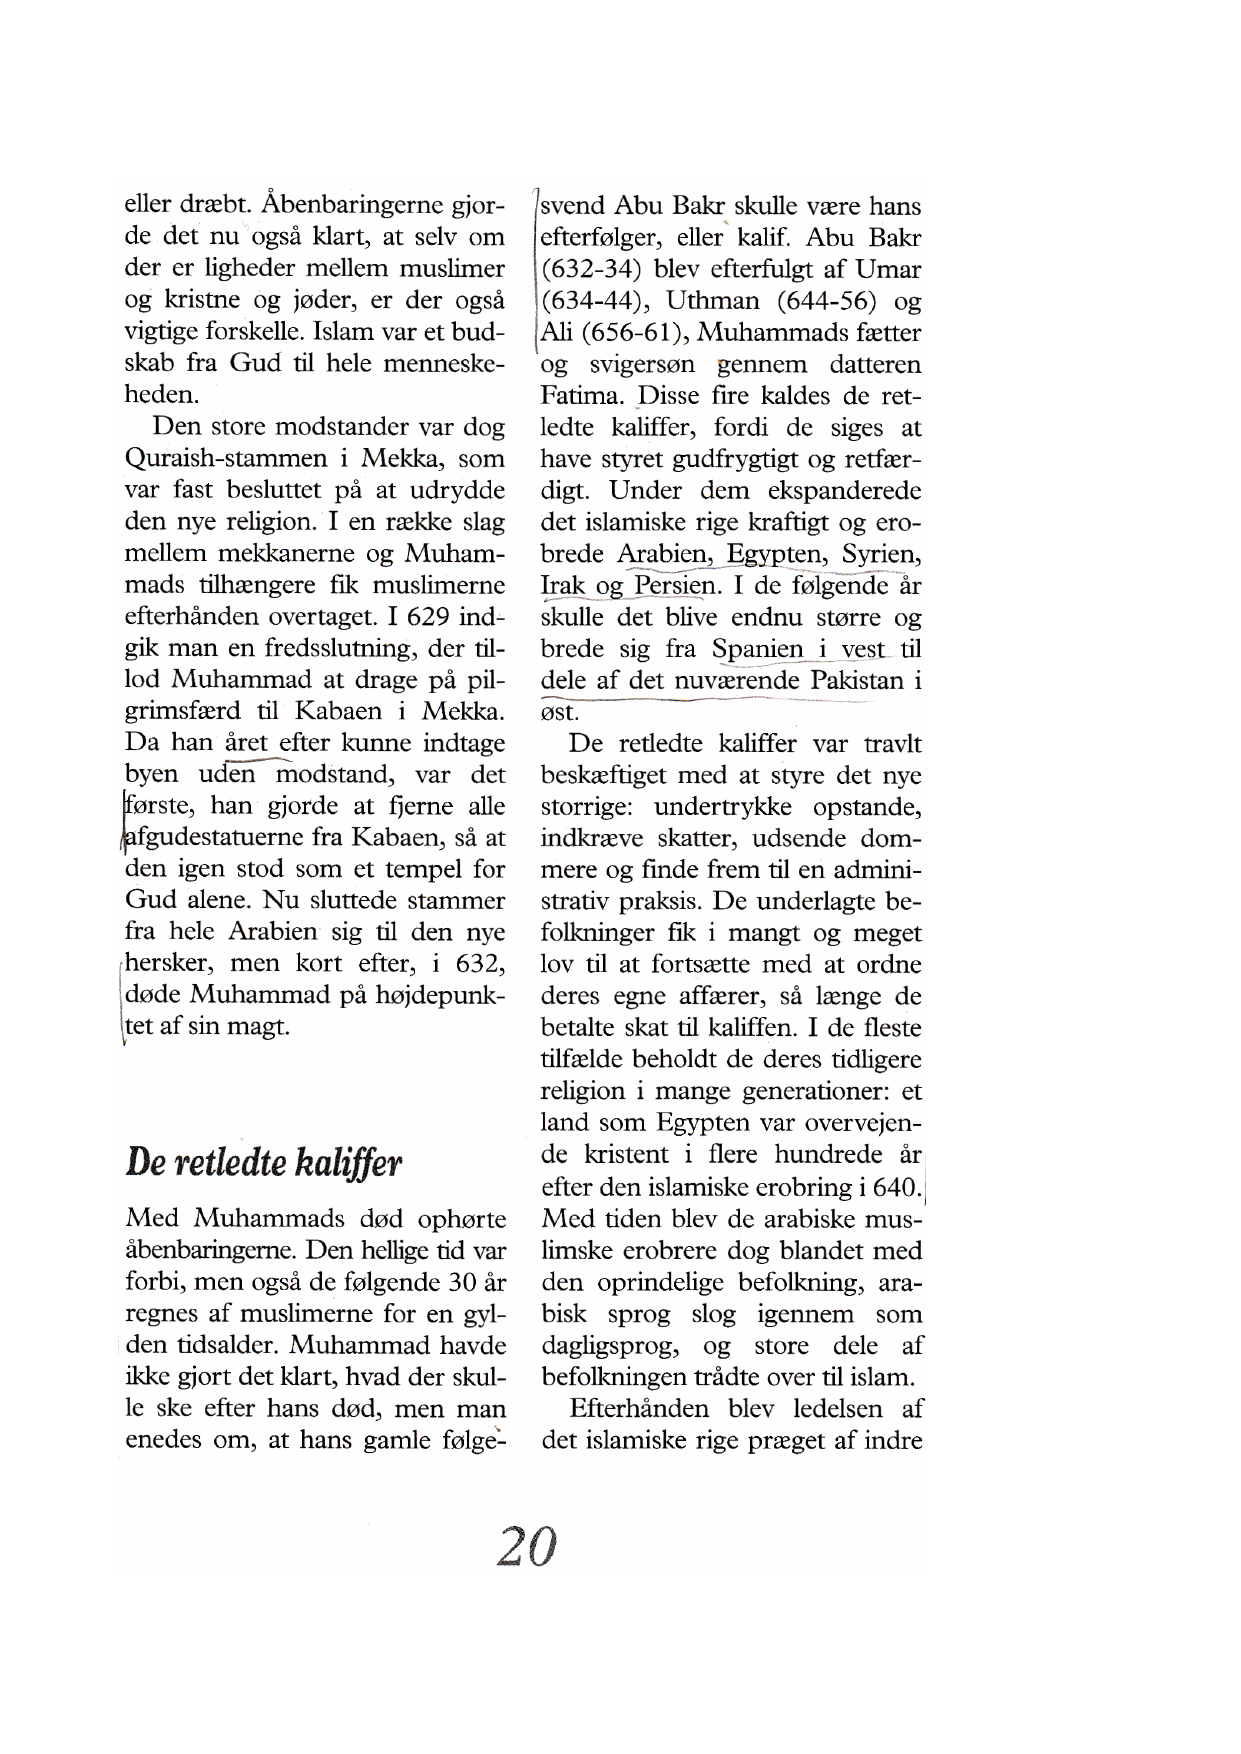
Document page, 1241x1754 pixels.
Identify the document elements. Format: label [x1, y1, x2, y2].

picture [118, 177, 926, 1576]
